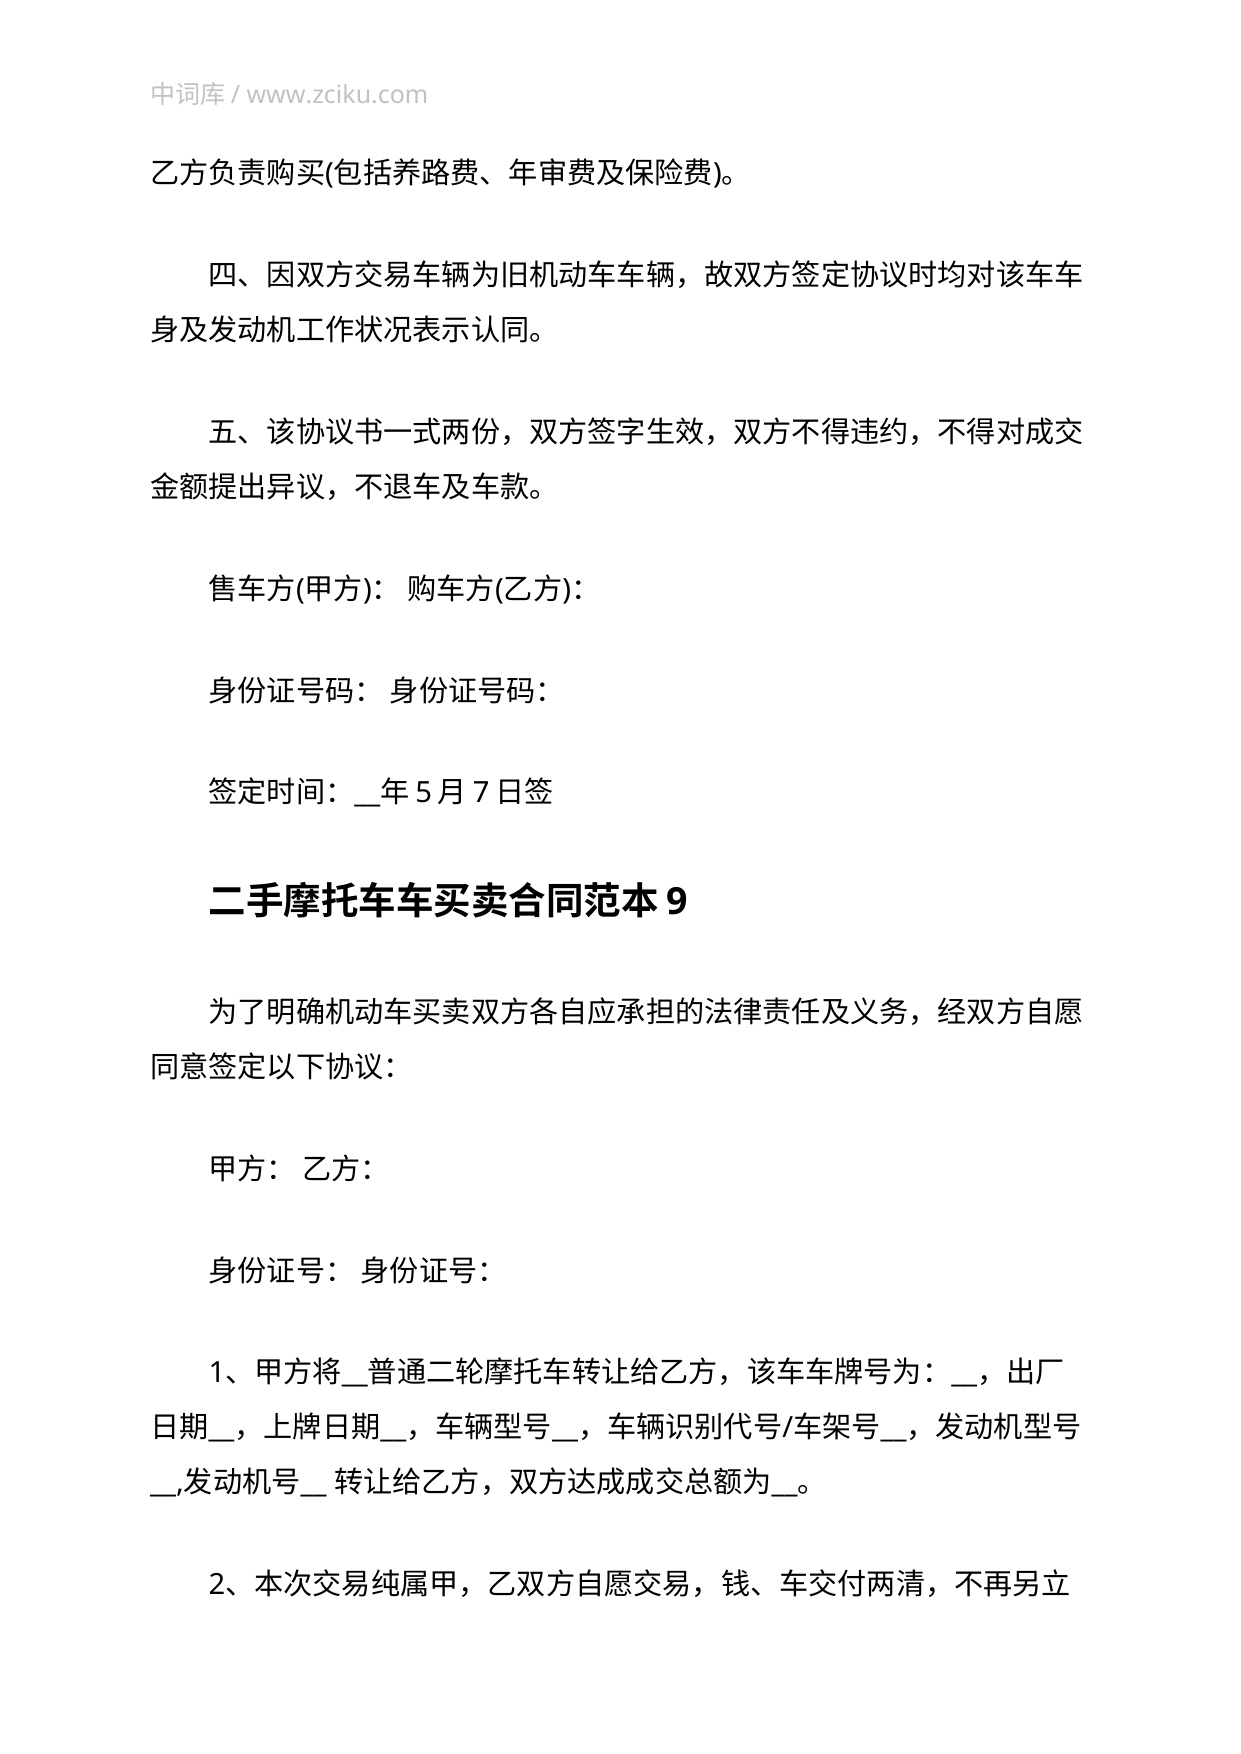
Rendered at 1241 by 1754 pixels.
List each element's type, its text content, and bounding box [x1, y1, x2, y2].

text 签定时间：__年5月7日签 [150, 769, 1090, 811]
text 身份证号： 身份证号： [150, 1247, 1090, 1289]
text 二手摩托车车买卖合同范本9 [150, 871, 1090, 926]
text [150, 150, 1090, 192]
text 五、该协议书一式两份，双方签字生效，双方不得违约，不得对成交金额提出异议，不退车及车款。 [150, 409, 1090, 506]
text 1、甲方将__普通二轮摩托车转让给乙方，该车车牌号为：__，出厂日期__，上牌日期__，车辆型号__，车辆识别代号/车架号__，发动机型号__,发动机号__ 转让给乙方，双方达成成交总额为__。 [150, 1349, 1090, 1501]
text 四、因双方交易车辆为旧机动车车辆，故双方签定协议时均对该车车身及发动机工作状况表示认同。 [150, 252, 1090, 349]
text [150, 1561, 1090, 1603]
text 为了明确机动车买卖双方各自应承担的法律责任及义务，经双方自愿同意签定以下协议： [150, 989, 1090, 1086]
text 售车方(甲方)： 购车方(乙方)： [150, 565, 1090, 608]
text 甲方： 乙方： [150, 1145, 1090, 1188]
text 身份证号码： 身份证号码： [150, 667, 1090, 709]
